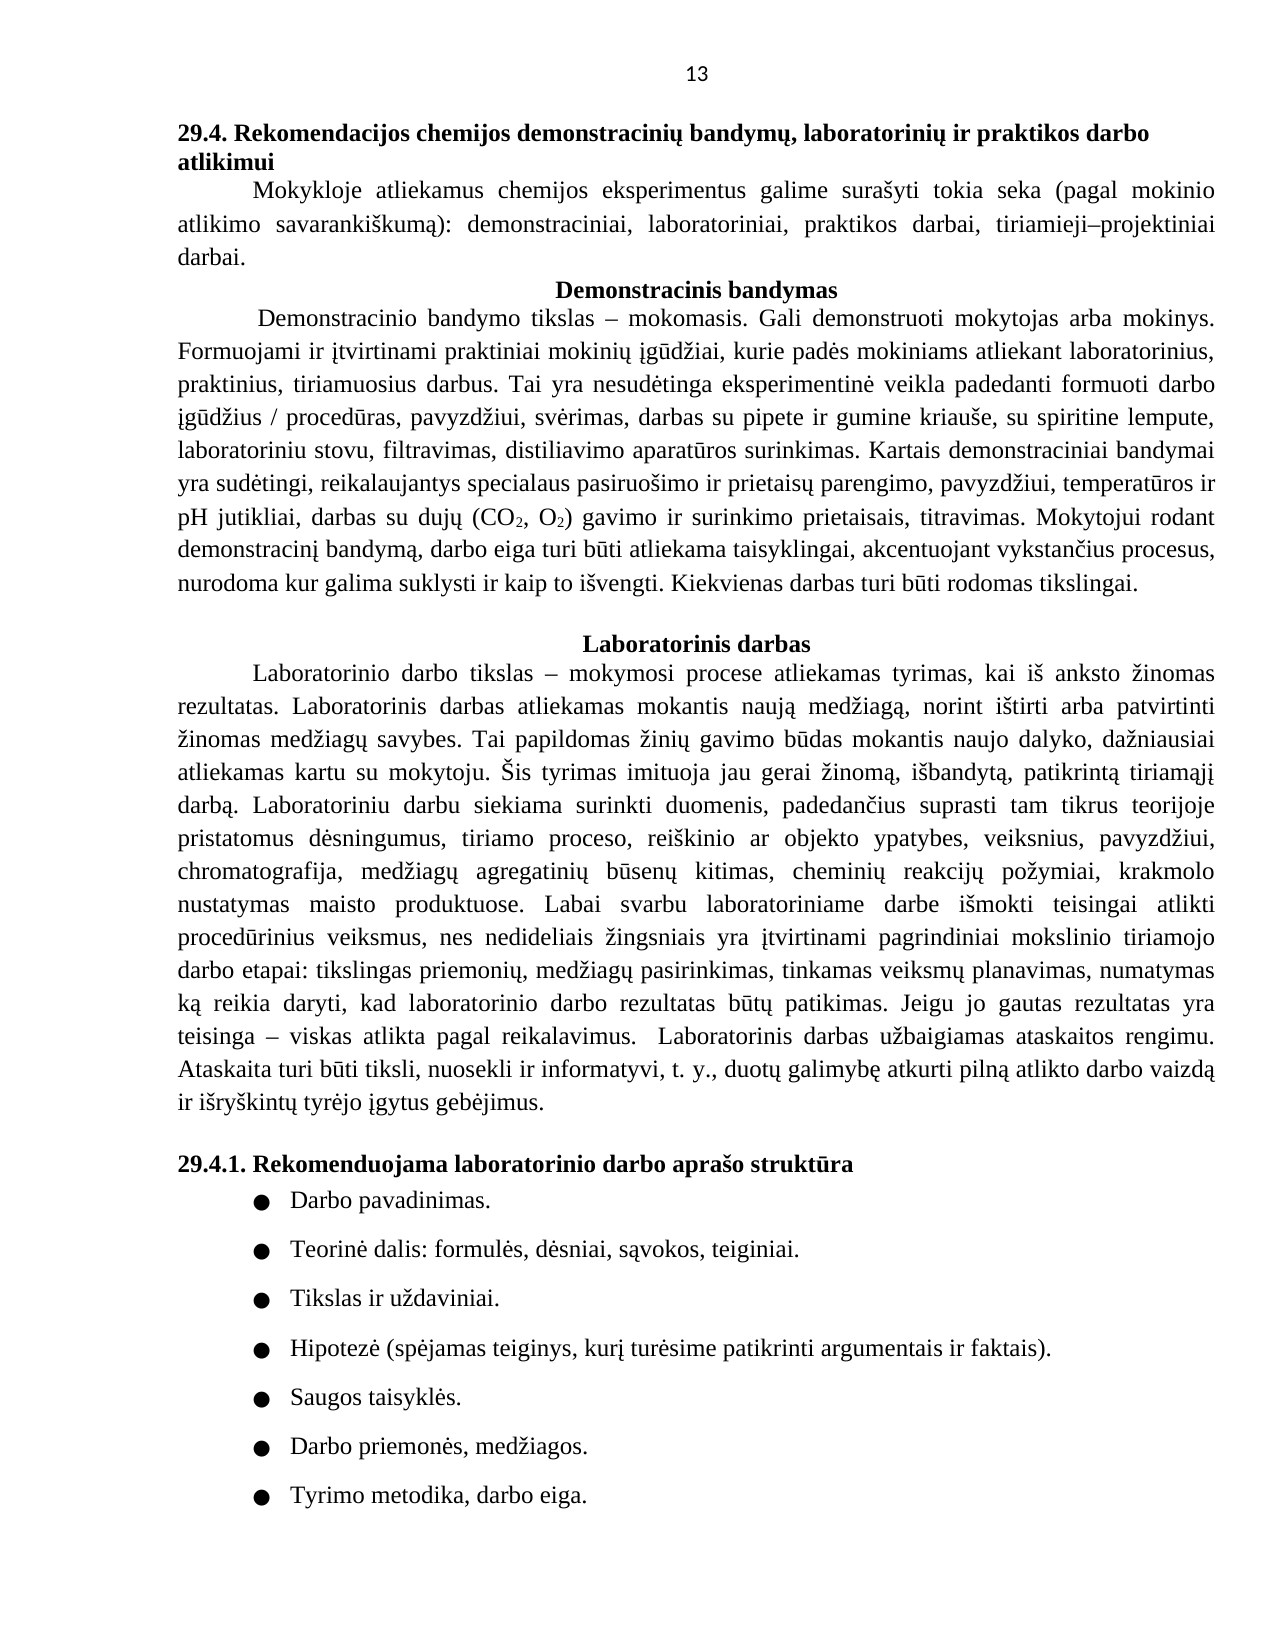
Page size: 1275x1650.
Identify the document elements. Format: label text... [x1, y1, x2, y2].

list Hipotezė (spėjamas teiginys, kurį turėsime patikrinti argumentais ir faktais). [252, 1325, 1216, 1368]
list Darbo priemonės, medžiagos. [252, 1423, 1216, 1466]
text Mokykloje atliekamus chemijos eksperimentus galime surašyti tokia seka (pagal mokinio atlikimo savarankiškumą): demonstraciniai, laboratoriniai, praktikos darbai, tiriamieji–projektiniai darbai. [177, 176, 1216, 270]
text Laboratorinio darbo tikslas – mokymosi procese atliekamas tyrimas, kai iš anksto žinomas rezultatas. Laboratorinis darbas atliekamas mokantis naują medžiagą, norint ištirti arba patvirtinti žinomas medžiagų savybes. Tai papildomas žinių gavimo būdas mokantis naujo dalyko, dažniausiai atliekamas kartu su mokytoju. Šis tyrimas imituoja jau gerai žinomą, išbandytą, patikrintą tiriamąjį darbą. Laboratoriniu darbu siekiama surinkti duomenis, padedančius suprasti tam tikrus teorijoje pristatomus dėsningumus, tiriamo proceso, reiškinio ar objekto ypatybes, veiksnius, pavyzdžiui, chromatografija, medžiagų agregatinių būsenų kitimas, cheminių reakcijų požymiai, krakmolo nustatymas maisto produktuose. Labai svarbu laboratoriniame darbe išmokti teisingai atlikti procedūrinius veiksmus, nes nedideliais žingsniais yra įtvirtinami pagrindiniai mokslinio tiriamojo darbo etapai: tikslingas priemonių, medžiagų pasirinkimas, tinkamas veiksmų planavimas, numatymas ką reikia daryti, kad laboratorinio darbo rezultatas būtų patikimas. Jeigu jo gautas rezultatas yra teisinga – viskas atlikta pagal reikalavimus. Laboratorinis darbas užbaigiamas ataskaitos rengimu. Ataskaita turi būti tiksli, nuosekli ir informatyvi, t. y., duotų galimybę atkurti pilną atlikto darbo vaizdą ir išryškintų tyrėjo įgytus gebėjimus. [177, 658, 1216, 1116]
text atlikimui [177, 147, 1216, 176]
list Teorinė dalis: formulės, dėsniai, sąvokos, teiginiai. [252, 1227, 1216, 1270]
text 29.4. Rekomendacijos chemijos demonstracinių bandymų, laboratorinių ir praktikos darbo [177, 118, 1216, 147]
text Demonstracinio bandymo tikslas – mokomasis. Gali demonstruoti mokytojas arba mokinys. Formuojami ir įtvirtinami praktiniai mokinių įgūdžiai, kurie padės mokiniams atliekant laboratorinius, praktinius, tiriamuosius darbus. Tai yra nesudėtinga eksperimentinė veikla padedanti formuoti darbo įgūdžius / procedūras, pavyzdžiui, svėrimas, darbas su pipete ir gumine kriauše, su spiritine lempute, laboratoriniu stovu, filtravimas, distiliavimo aparatūros surinkimas. Kartais demonstraciniai bandymai yra sudėtingi, reikalaujantys specialaus pasiruošimo ir prietaisų parengimo, pavyzdžiui, temperatūros ir pH jutikliai, darbas su dujų (CO2, O2) gavimo ir surinkimo prietaisais, titravimas. Mokytojui rodant demonstracinį bandymą, darbo eiga turi būti atliekama taisyklingai, akcentuojant vykstančius procesus, nurodoma kur galima suklysti ir kaip to išvengti. Kiekvienas darbas turi būti rodomas tikslingai. [177, 303, 1216, 596]
list Darbo pavadinimas. [252, 1178, 1216, 1221]
list Tyrimo metodika, darbo eiga. [252, 1472, 1216, 1515]
text Laboratorinis darbas [177, 629, 1216, 658]
text 29.4.1. Rekomenduojama laboratorinio darbo aprašo struktūra [177, 1149, 1216, 1178]
text Demonstracinis bandymas [177, 275, 1216, 303]
list Tikslas ir uždaviniai. [252, 1276, 1216, 1319]
list Saugos taisyklės. [252, 1374, 1216, 1417]
